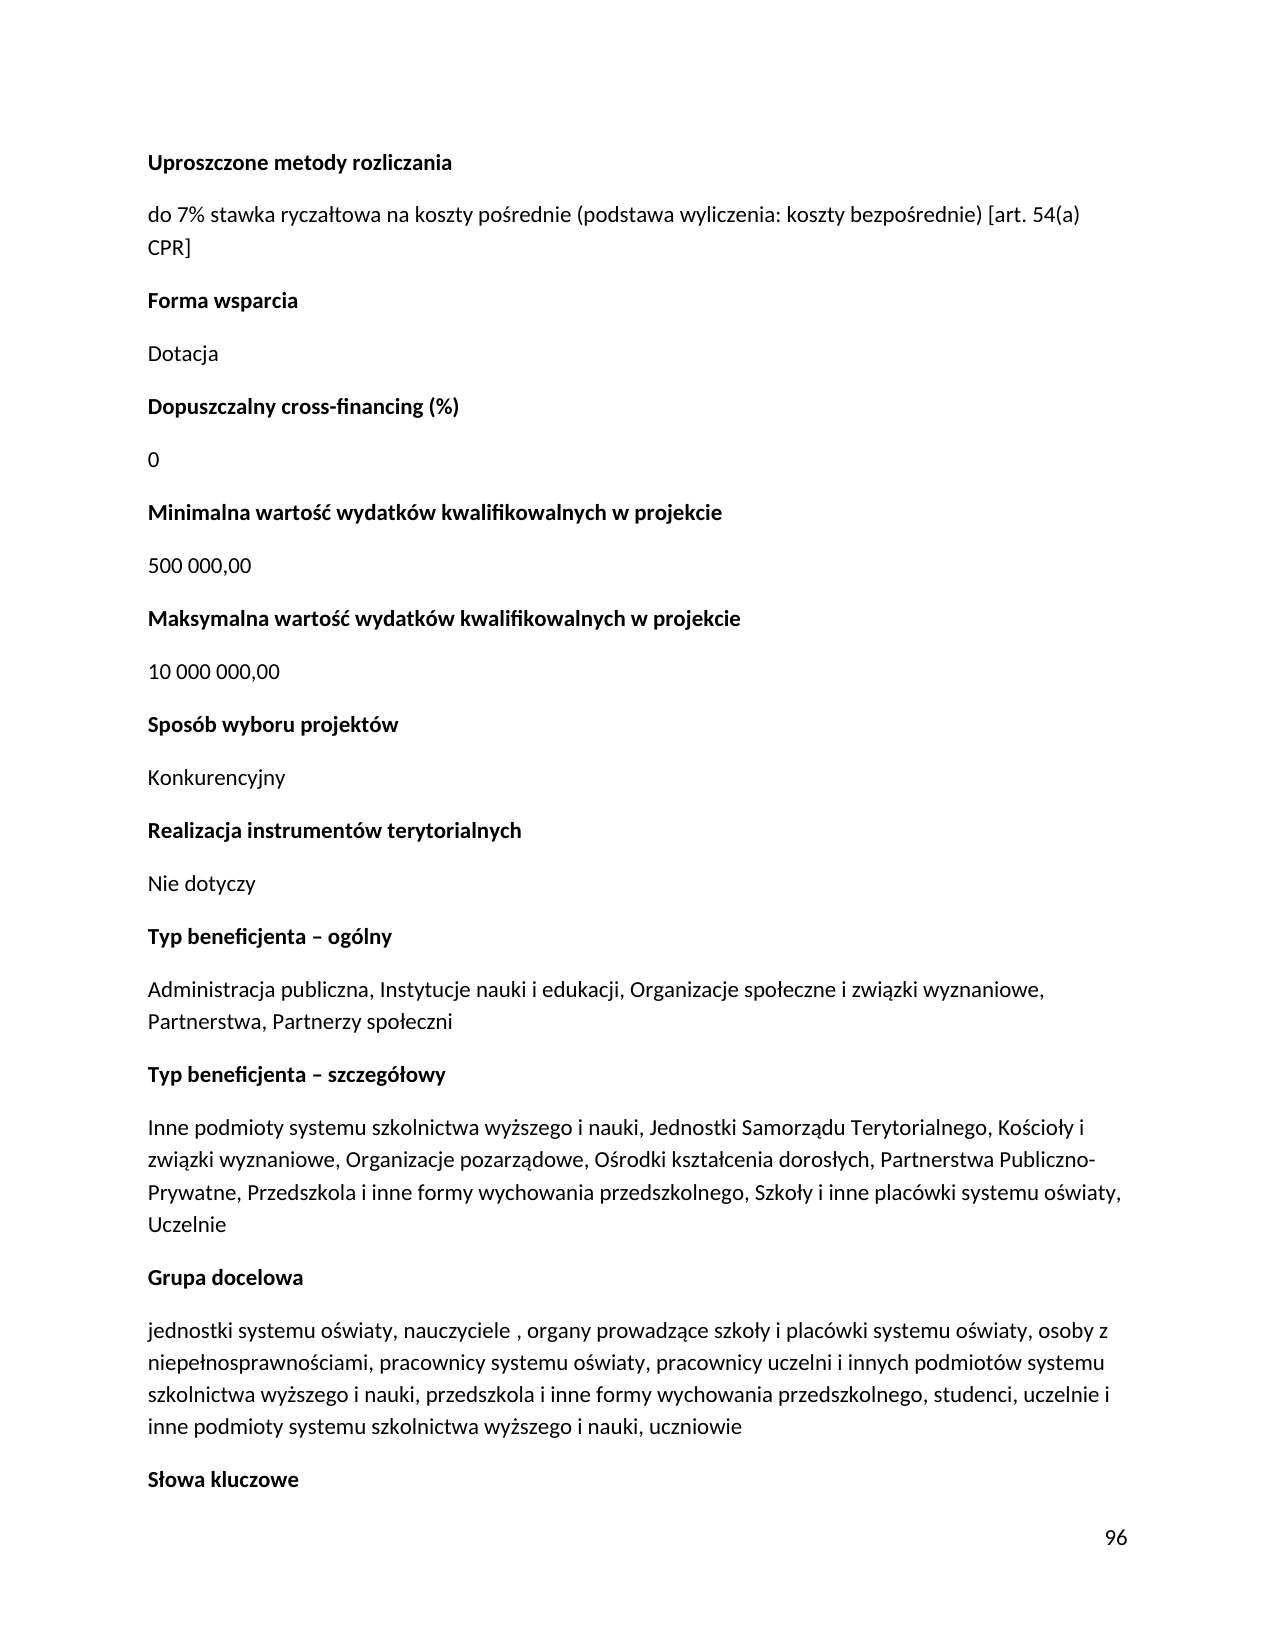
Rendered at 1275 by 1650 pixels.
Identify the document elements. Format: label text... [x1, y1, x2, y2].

text Nie dotyczy [148, 869, 1127, 897]
text 500 000,00 [148, 551, 1127, 579]
text Konkurencyjny [148, 763, 1127, 791]
text Dotacja [148, 339, 1127, 367]
text Dopuszczalny cross-financing (%) [148, 392, 1127, 420]
text Inne podmioty systemu szkolnictwa wyższego i nauki, Jednostki Samorządu Terytorialnego, Kościoły i związki wyznaniowe, Organizacje pozarządowe, Ośrodki kształcenia dorosłych, Partnerstwa Publiczno-Prywatne, Przedszkola i inne formy wychowania przedszkolnego, Szkoły i inne placówki systemu oświaty, Uczelnie [148, 1113, 1127, 1238]
text Realizacja instrumentów terytorialnych [148, 816, 1127, 844]
text Typ beneficjenta – ogólny [148, 922, 1127, 950]
text 0 [148, 445, 1127, 473]
text 10 000 000,00 [148, 657, 1127, 685]
text Maksymalna wartość wydatków kwalifikowalnych w projekcie [148, 604, 1127, 632]
text Administracja publiczna, Instytucje nauki i edukacji, Organizacje społeczne i związki wyznaniowe, Partnerstwa, Partnerzy społeczni [148, 975, 1127, 1035]
text Uproszczone metody rozliczania [148, 148, 1127, 176]
text do 7% stawka ryczałtowa na koszty pośrednie (podstawa wyliczenia: koszty bezpośrednie) [art. 54(a) CPR] [148, 201, 1127, 261]
text Typ beneficjenta – szczegółowy [148, 1060, 1127, 1088]
text Grupa docelowa [148, 1263, 1127, 1291]
text Minimalna wartość wydatków kwalifikowalnych w projekcie [148, 498, 1127, 526]
text Słowa kluczowe [148, 1466, 1127, 1493]
text jednostki systemu oświaty, nauczyciele , organy prowadzące szkoły i placówki systemu oświaty, osoby z niepełnosprawnościami, pracownicy systemu oświaty, pracownicy uczelni i innych podmiotów systemu szkolnictwa wyższego i nauki, przedszkola i inne formy wychowania przedszkolnego, studenci, uczelnie i inne podmioty systemu szkolnictwa wyższego i nauki, uczniowie [148, 1316, 1127, 1441]
text Sposób wyboru projektów [148, 710, 1127, 738]
text Forma wsparcia [148, 286, 1127, 314]
